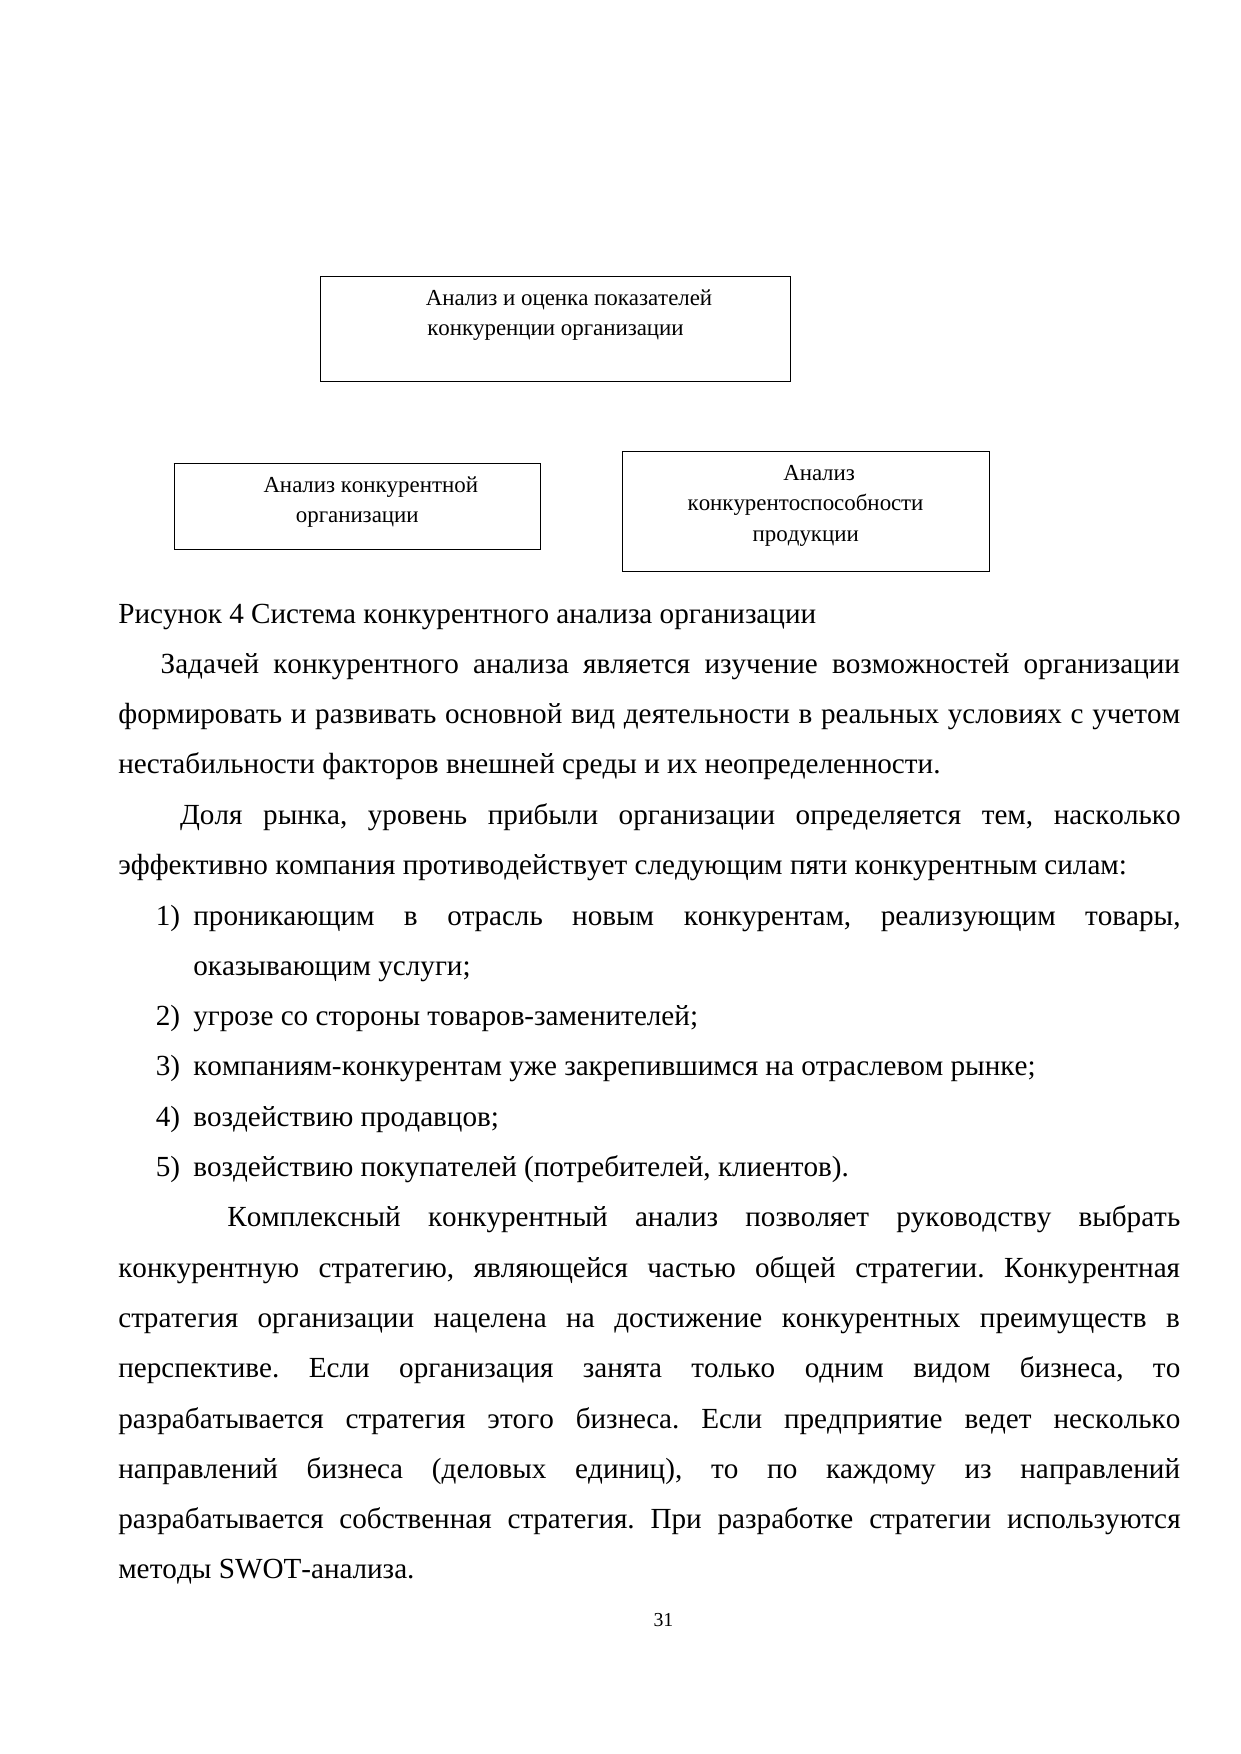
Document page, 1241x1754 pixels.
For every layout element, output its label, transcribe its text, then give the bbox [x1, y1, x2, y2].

list воздействию продавцов; [156, 1099, 1181, 1132]
text Рисунок 4 Система конкурентного анализа организации [118, 596, 1181, 629]
text Комплексный конкурентный анализ позволяет руководству выбрать конкурентную стратегию, являющейся частью общей стратегии. Конкурентная стратегия организации нацелена на достижение конкурентных преимуществ в перспективе. Если организация занята только одним видом бизнеса, то разрабатывается стратегия этого бизнеса. Если предприятие ведет несколько направлений бизнеса (деловых единиц), то по каждому из направлений разрабатывается собственная стратегия. При разработке стратегии используются методы SWOT-анализа. [118, 1199, 1181, 1585]
list компаниям-конкурентам уже закрепившимся на отраслевом рынке; [156, 1048, 1181, 1082]
list угрозе со стороны товаров-заменителей; [156, 998, 1181, 1032]
text Задачей конкурентного анализа является изучение возможностей организации формировать и развивать основной вид деятельности в реальных условиях с учетом нестабильности факторов внешней среды и их неопределенности. [118, 646, 1181, 780]
text Доля рынка, уровень прибыли организации определяется тем, насколько эффективно компания противодействует следующим пяти конкурентным силам: [118, 797, 1181, 881]
list проникающим в отрасль новым конкурентам, реализующим товары, оказывающим услуги; [156, 898, 1181, 981]
list воздействию покупателей (потребителей, клиентов). [156, 1149, 1181, 1183]
